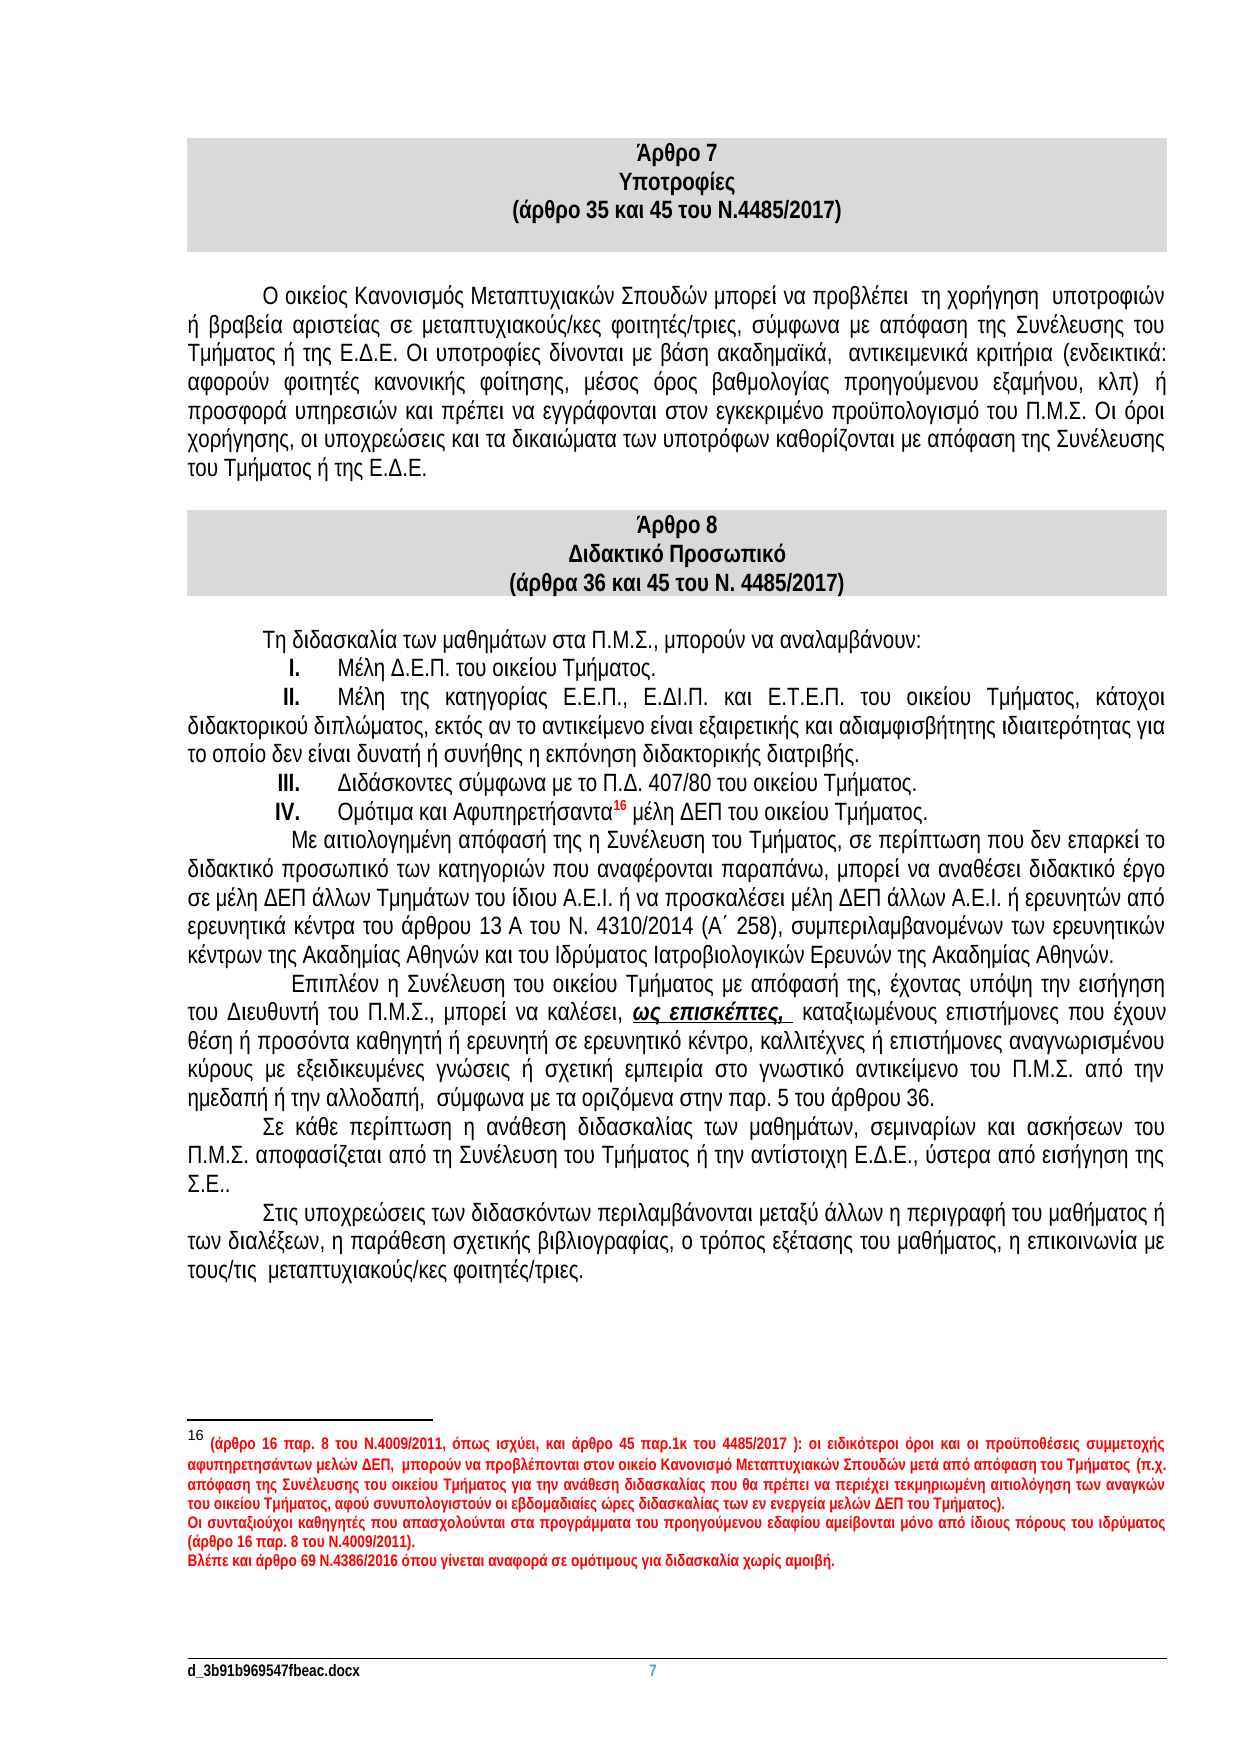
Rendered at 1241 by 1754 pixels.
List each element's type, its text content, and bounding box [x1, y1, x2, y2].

text Υποτροφίες [187, 166, 1167, 195]
text Τη διδασκαλία των μαθημάτων στα Π.Μ.Σ., μπορούν να αναλαμβάνουν: [187, 625, 1167, 653]
list Διδάσκοντες σύμφωνα με το Π.Δ. 407/80 του οικείου Τμήματος. [187, 768, 1167, 797]
list Επιπλέον η Συνέλευση του οικείου Τμήματος με απόφασή της, έχοντας υπόψη την εισήγηση του Διευθυντή του Π.Μ.Σ., μπορεί να καλέσει, ως επισκέπτες, καταξιωμένους επιστήμονες που έχουν θέση ή προσόντα καθηγητή ή ερευνητή σε ερευνητικό κέντρο, καλλιτέχνες ή επιστήμονες αναγνωρισμένου κύρους με εξειδικευμένες γνώσεις ή σχετική εμπειρία στο γνωστικό αντικείμενο του Π.Μ.Σ. από την ημεδαπή ή την αλλοδαπή, σύμφωνα με τα οριζόμενα στην παρ. 5 του άρθρου 36. [187, 968, 1167, 1112]
text Στις υποχρεώσεις των διδασκόντων περιλαμβάνονται μεταξύ άλλων η περιγραφή του μαθήματος ή των διαλέξεων, η παράθεση σχετικής βιβλιογραφίας, ο τρόπος εξέτασης του μαθήματος, η επικοινωνία με τους/τις μεταπτυχιακούς/κες φοιτητές/τριες. [187, 1198, 1167, 1284]
list Ομότιμα και Αφυπηρετήσαντα μέλη ΔΕΠ του οικείου Τμήματος. [187, 797, 1167, 825]
text Άρθρο 7 [187, 138, 1167, 166]
list Μέλη της κατηγορίας Ε.Ε.Π., Ε.ΔΙ.Π. και Ε.Τ.Ε.Π. του οικείου Τμήματος, κάτοχοι διδακτορικού διπλώματος, εκτός αν το αντικείμενο είναι εξαιρετικής και αδιαμφισβήτητης ιδιαιτερότητας για το οποίο δεν είναι δυνατή ή συνήθης η εκπόνηση διδακτορικής διατριβής. [187, 682, 1167, 768]
text Άρθρο 8 [187, 510, 1167, 539]
list Με αιτιολογημένη απόφασή της η Συνέλευση του Τμήματος, σε περίπτωση που δεν επαρκεί το διδακτικό προσωπικό των κατηγοριών που αναφέρονται παραπάνω, μπορεί να αναθέσει διδακτικό έργο σε μέλη ΔΕΠ άλλων Τμημάτων του ίδιου Α.Ε.Ι. ή να προσκαλέσει μέλη ΔΕΠ άλλων Α.Ε.Ι. ή ερευνητών από ερευνητικά κέντρα του άρθρου 13 Α του Ν. 4310/2014 (Α΄ 258), συμπεριλαμβανομένων των ερευνητικών κέντρων της Ακαδημίας Αθηνών και του Ιδρύματος Ιατροβιολογικών Ερευνών της Ακαδημίας Αθηνών. [187, 825, 1167, 968]
text Σε κάθε περίπτωση η ανάθεση διδασκαλίας των μαθημάτων, σεμιναρίων και ασκήσεων του Π.Μ.Σ. αποφασίζεται από τη Συνέλευση του Τμήματος ή την αντίστοιχη Ε.Δ.Ε., ύστερα από εισήγηση της Σ.Ε.. [187, 1112, 1167, 1198]
text (άρθρο 35 και 45 του Ν.4485/2017) [187, 195, 1167, 224]
list Μέλη Δ.Ε.Π. του οικείου Τμήματος. [187, 653, 1167, 682]
text (άρθρα 36 και 45 του Ν. 4485/2017) [187, 567, 1167, 596]
text Διδακτικό Προσωπικό [187, 539, 1167, 567]
list Ο οικείος Κανονισμός Μεταπτυχιακών Σπουδών μπορεί να προβλέπει τη χορήγηση υποτροφιών ή βραβεία αριστείας σε μεταπτυχιακούς/κες φοιτητές/τριες, σύμφωνα με απόφαση της Συνέλευσης του Τμήματος ή της Ε.Δ.Ε. Οι υποτροφίες δίνονται με βάση ακαδημαϊκά, αντικειμενικά κριτήρια (ενδεικτικά: αφορούν φοιτητές κανονικής φοίτησης, μέσος όρος βαθμολογίας προηγούμενου εξαμήνου, κλπ) ή προσφορά υπηρεσιών και πρέπει να εγγράφονται στον εγκεκριμένο προϋπολογισμό του Π.Μ.Σ. Οι όροι χορήγησης, οι υποχρεώσεις και τα δικαιώματα των υποτρόφων καθορίζονται με απόφαση της Συνέλευσης του Τμήματος ή της Ε.Δ.Ε. [187, 281, 1167, 482]
